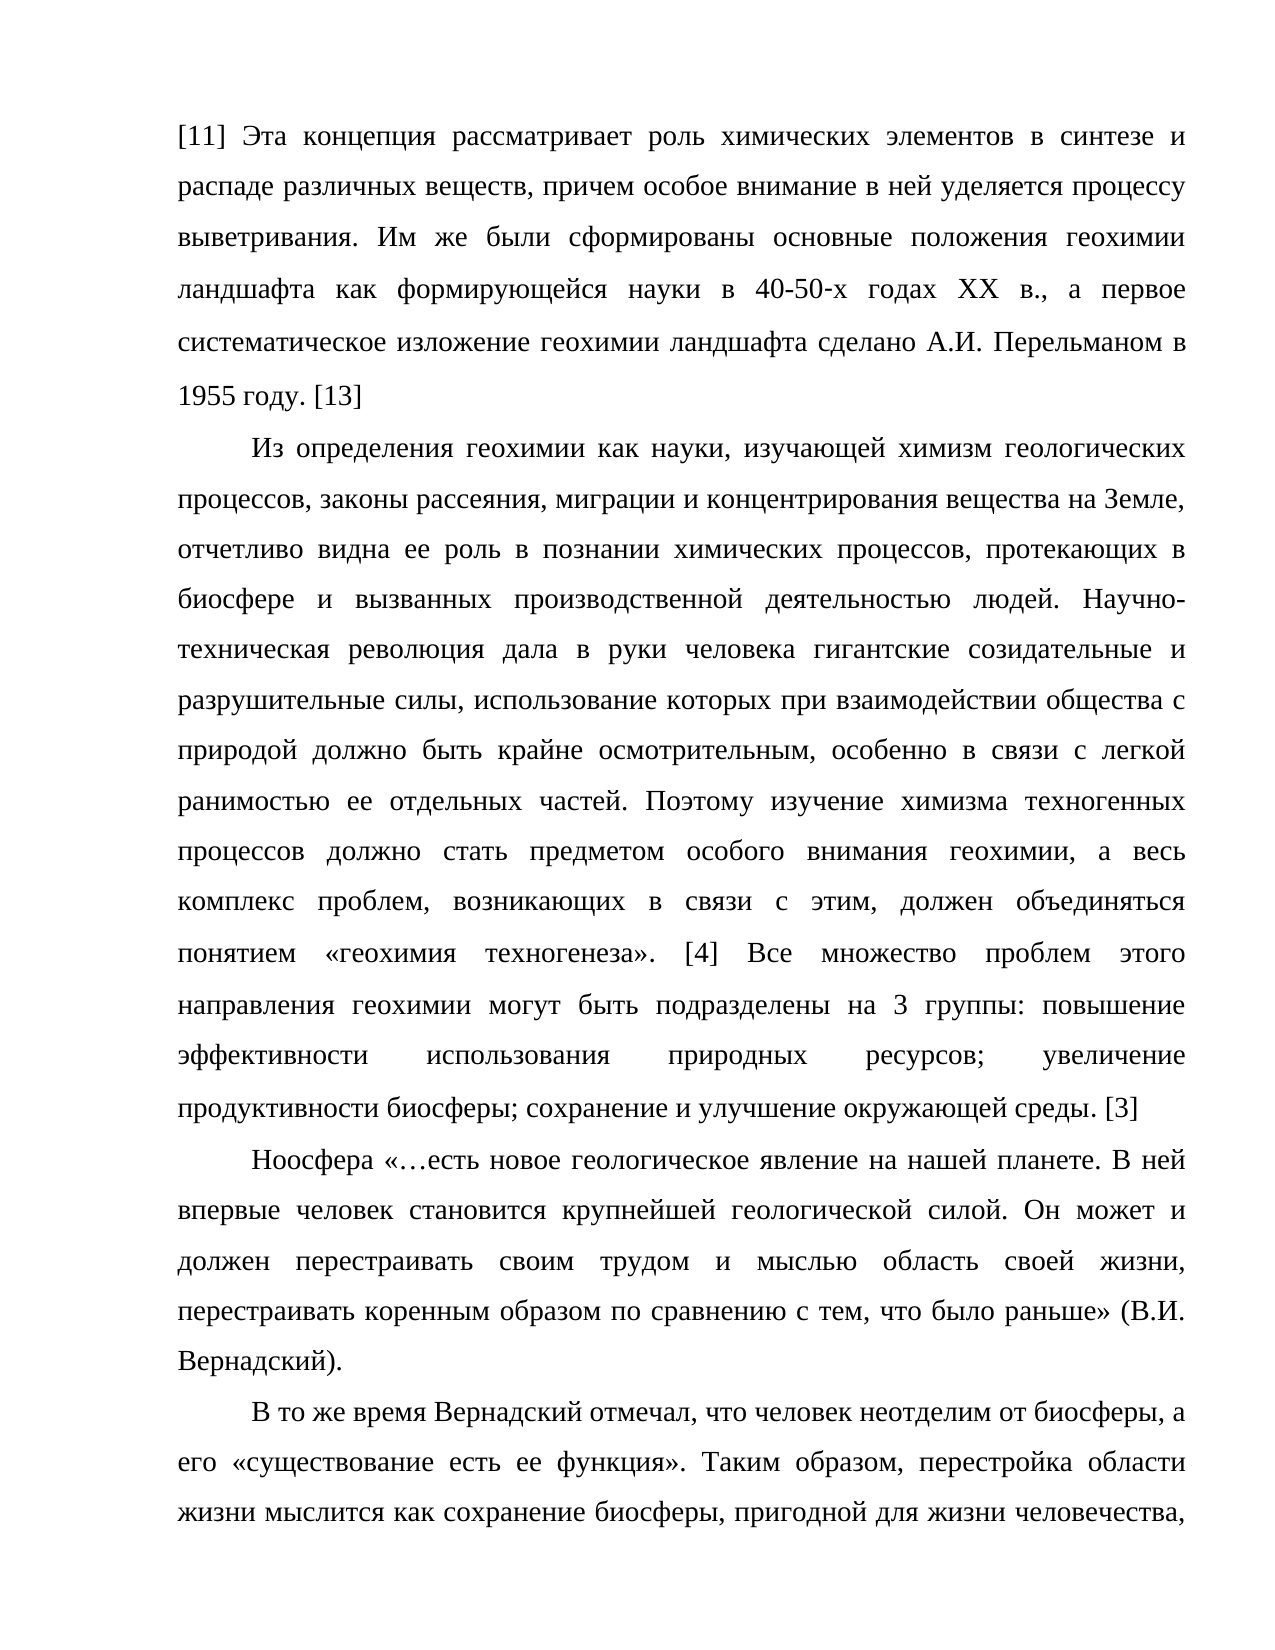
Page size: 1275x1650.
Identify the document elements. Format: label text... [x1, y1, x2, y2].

text Ноосфера «…есть новое геологическое явление на нашей планете. В ней впервые человек становится крупнейшей геологической силой. Он может и должен перестраивать своим трудом и мыслью область своей жизни, перестраивать коренным образом по сравнению с тем, что было раньше» (В.И. Вернадский). [177, 1142, 1186, 1377]
text Из определения геохимии как науки, изучающей химизм геологических процессов, законы рассеяния, миграции и концентрирования вещества на Земле, отчетливо видна ее роль в познании химических процессов, протекающих в биосфере и вызванных производственной деятельностью людей. Научно-техническая революция дала в руки человека гигантские созидательные и разрушительные силы, использование которых при взаимодействии общества с природой должно быть крайне осмотрительным, особенно в связи с легкой ранимостью ее отдельных частей. Поэтому изучение химизма техногенных процессов должно стать предметом особого внимания геохимии, а весь комплекс проблем, возникающих в связи с этим, должен объединяться понятием «геохимия техногенеза». [4] Все множество проблем этого направления геохимии могут быть подразделены на 3 группы: повышение эффективности использования природных ресурсов; увеличение продуктивности биосферы; сохранение и улучшение окружающей среды. [3] [177, 430, 1186, 1124]
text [177, 1394, 1186, 1528]
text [177, 118, 1186, 413]
